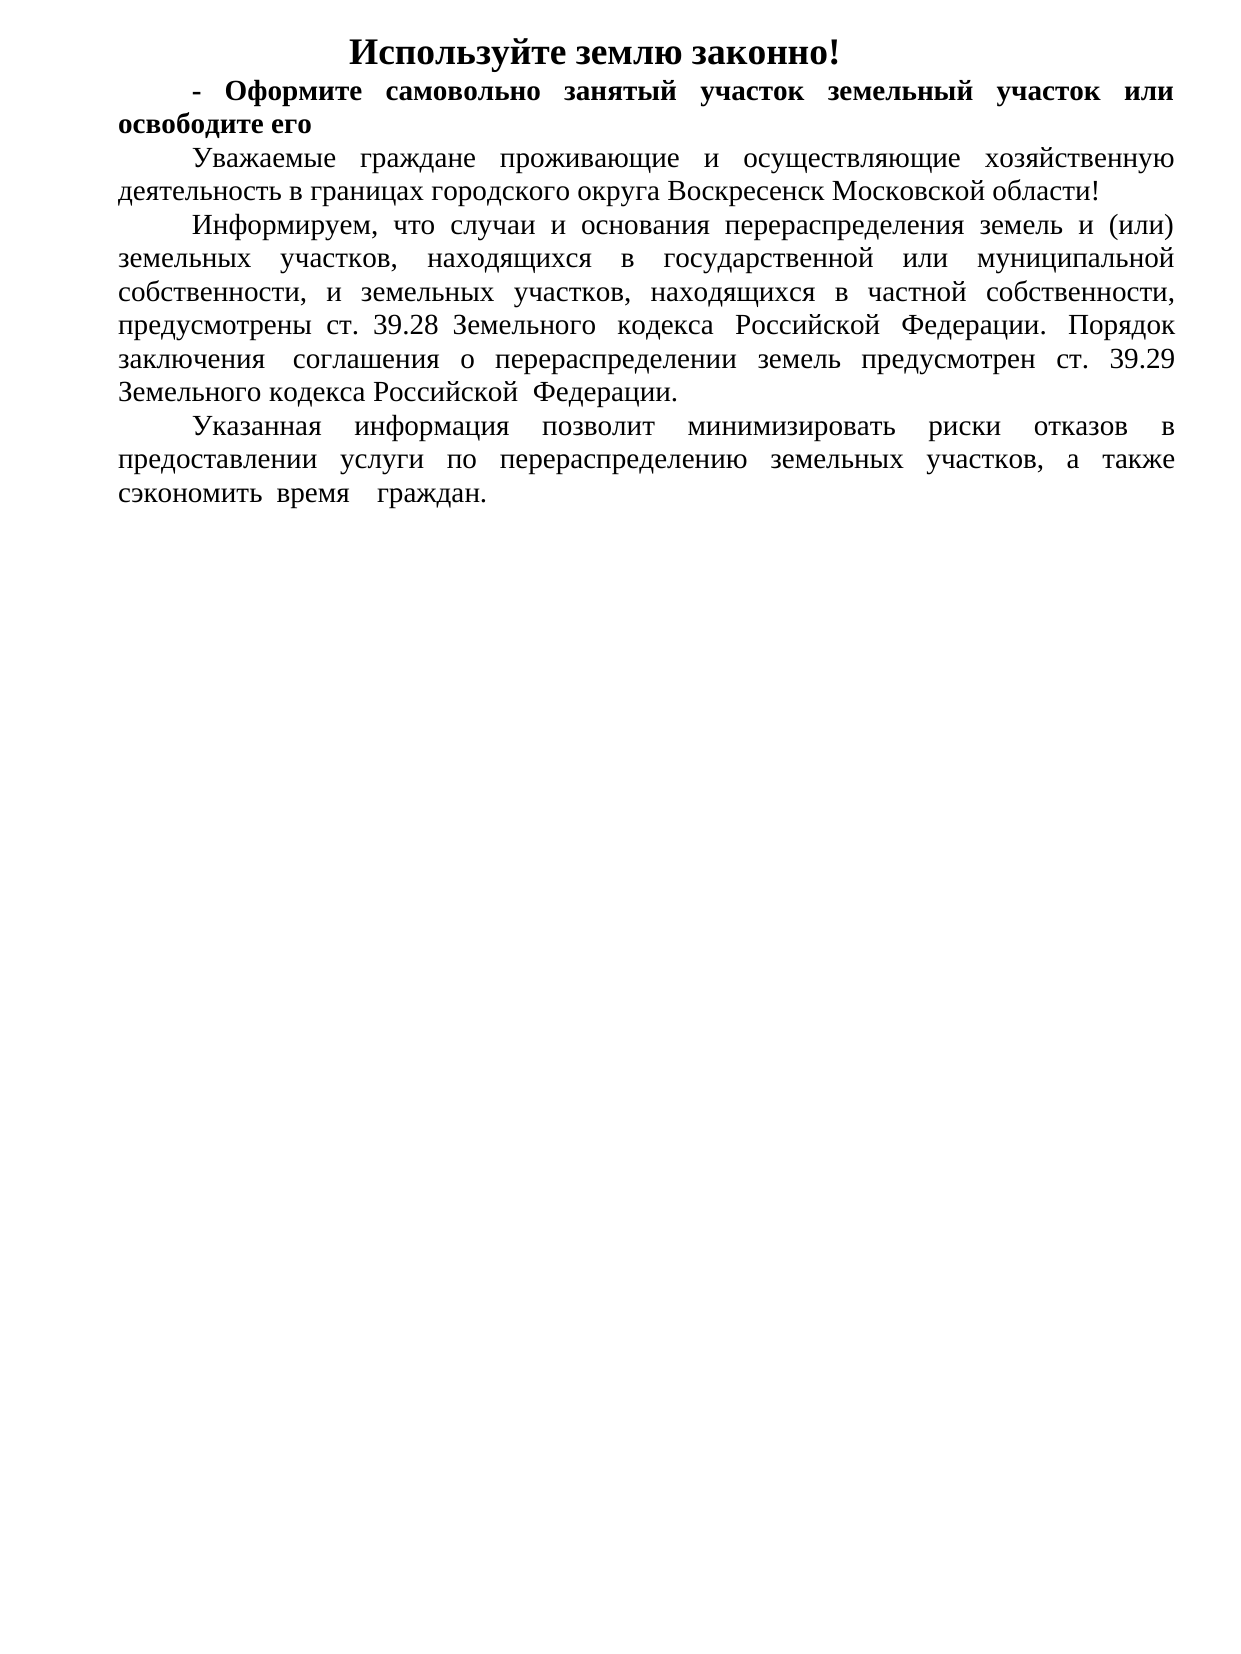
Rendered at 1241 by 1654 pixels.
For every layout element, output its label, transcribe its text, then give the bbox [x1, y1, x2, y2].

text - Оформите самовольно занятый участок земельный участок или освободите его [118, 73, 1175, 140]
text Используйте землю законно! [15, 29, 1175, 73]
text Информируем, что случаи и основания перераспределения земель и (или) земельных участков, находящихся в государственной или муниципальной собственности, и земельных участков, находящихся в частной собственности, предусмотрены ст. 39.28 Земельного кодекса Российской Федерации. Порядок заключения соглашения о перераспределении земель предусмотрен ст. 39.29 Земельного кодекса Российской Федерации. [118, 207, 1175, 408]
text Уважаемые граждане проживающие и осуществляющие хозяйственную деятельность в границах городского округа Воскресенск Московской области! [118, 140, 1175, 207]
text Указанная информация позволит минимизировать риски отказов в предоставлении услуги по перераспределению земельных участков, а также сэкономить время граждан. [118, 408, 1175, 509]
